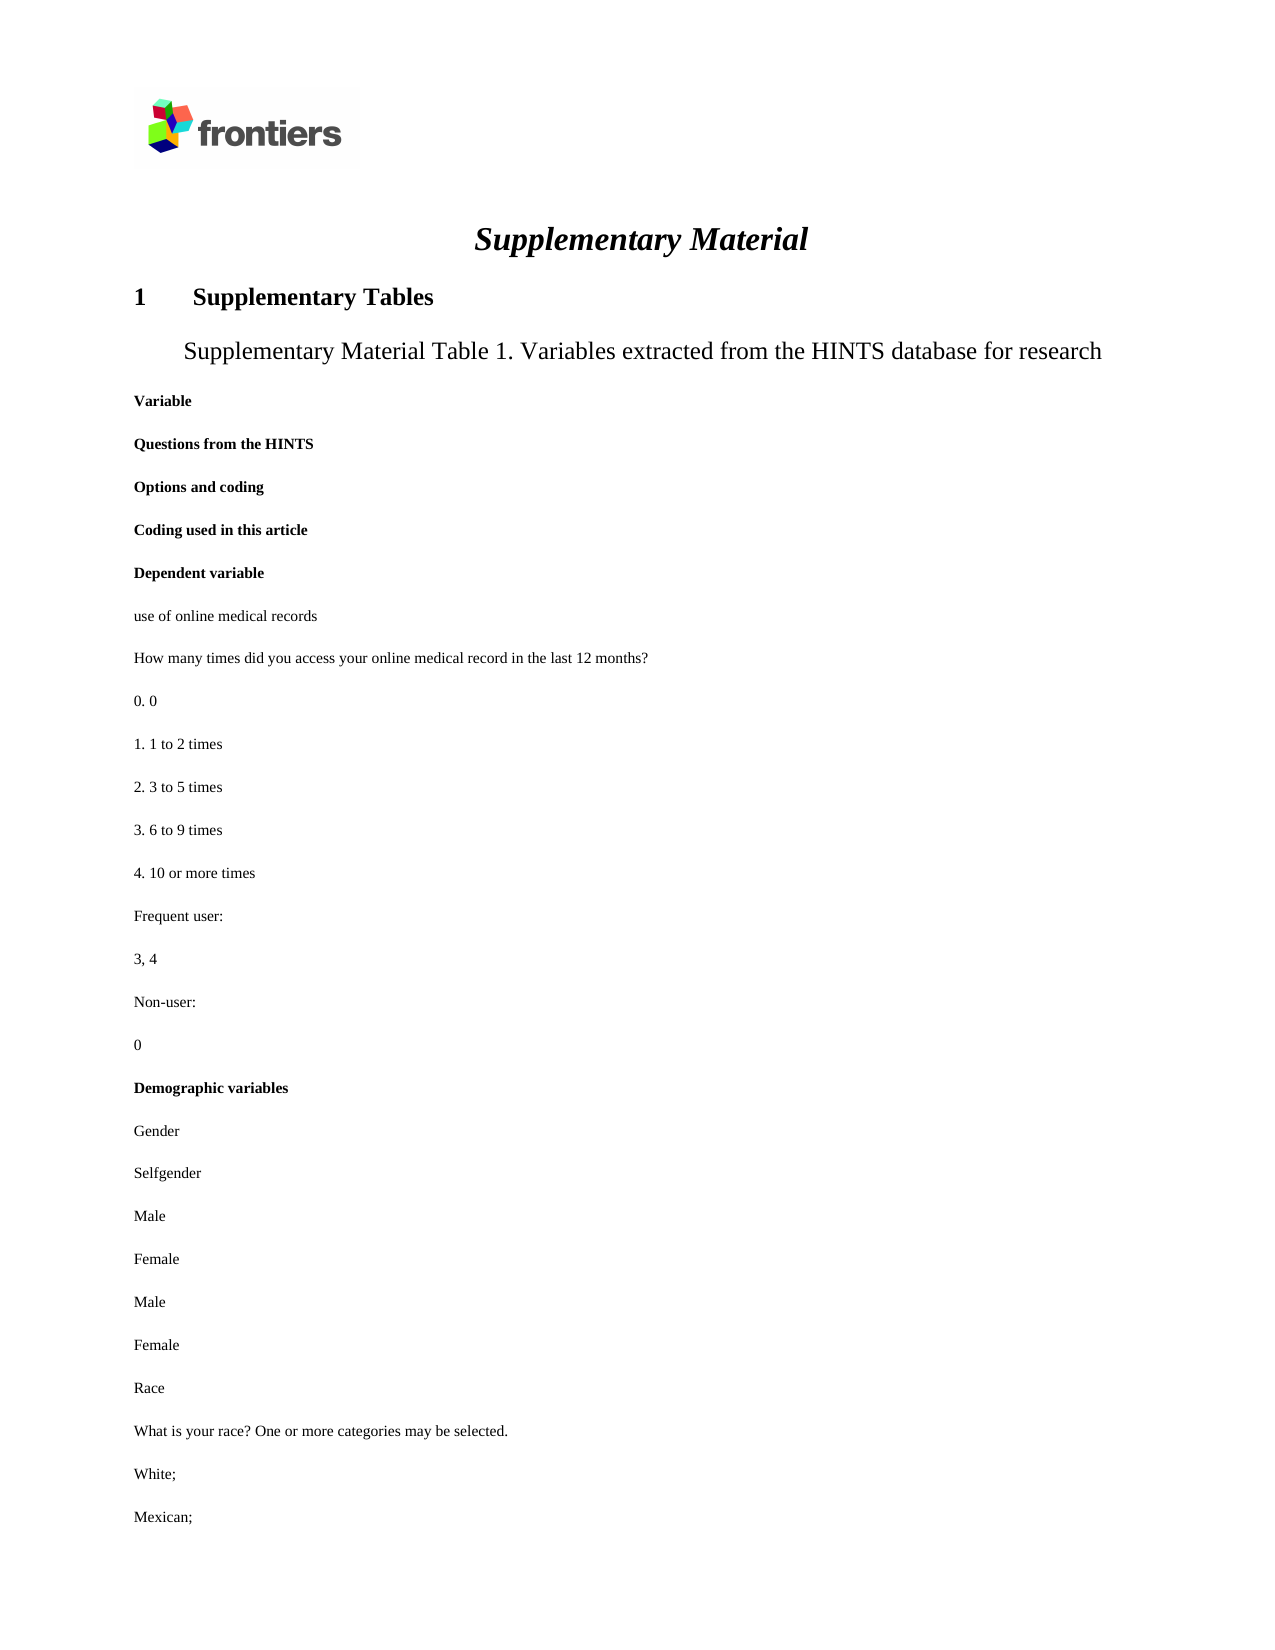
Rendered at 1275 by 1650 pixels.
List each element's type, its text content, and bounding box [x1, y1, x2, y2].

subtitle Supplementary Tables [133, 282, 1152, 311]
title Supplementary Material Table 1. Variables extracted from the HINTS database for research [133, 336, 1152, 365]
text Supplementary Material [133, 219, 1152, 257]
picture [133, 87, 361, 169]
